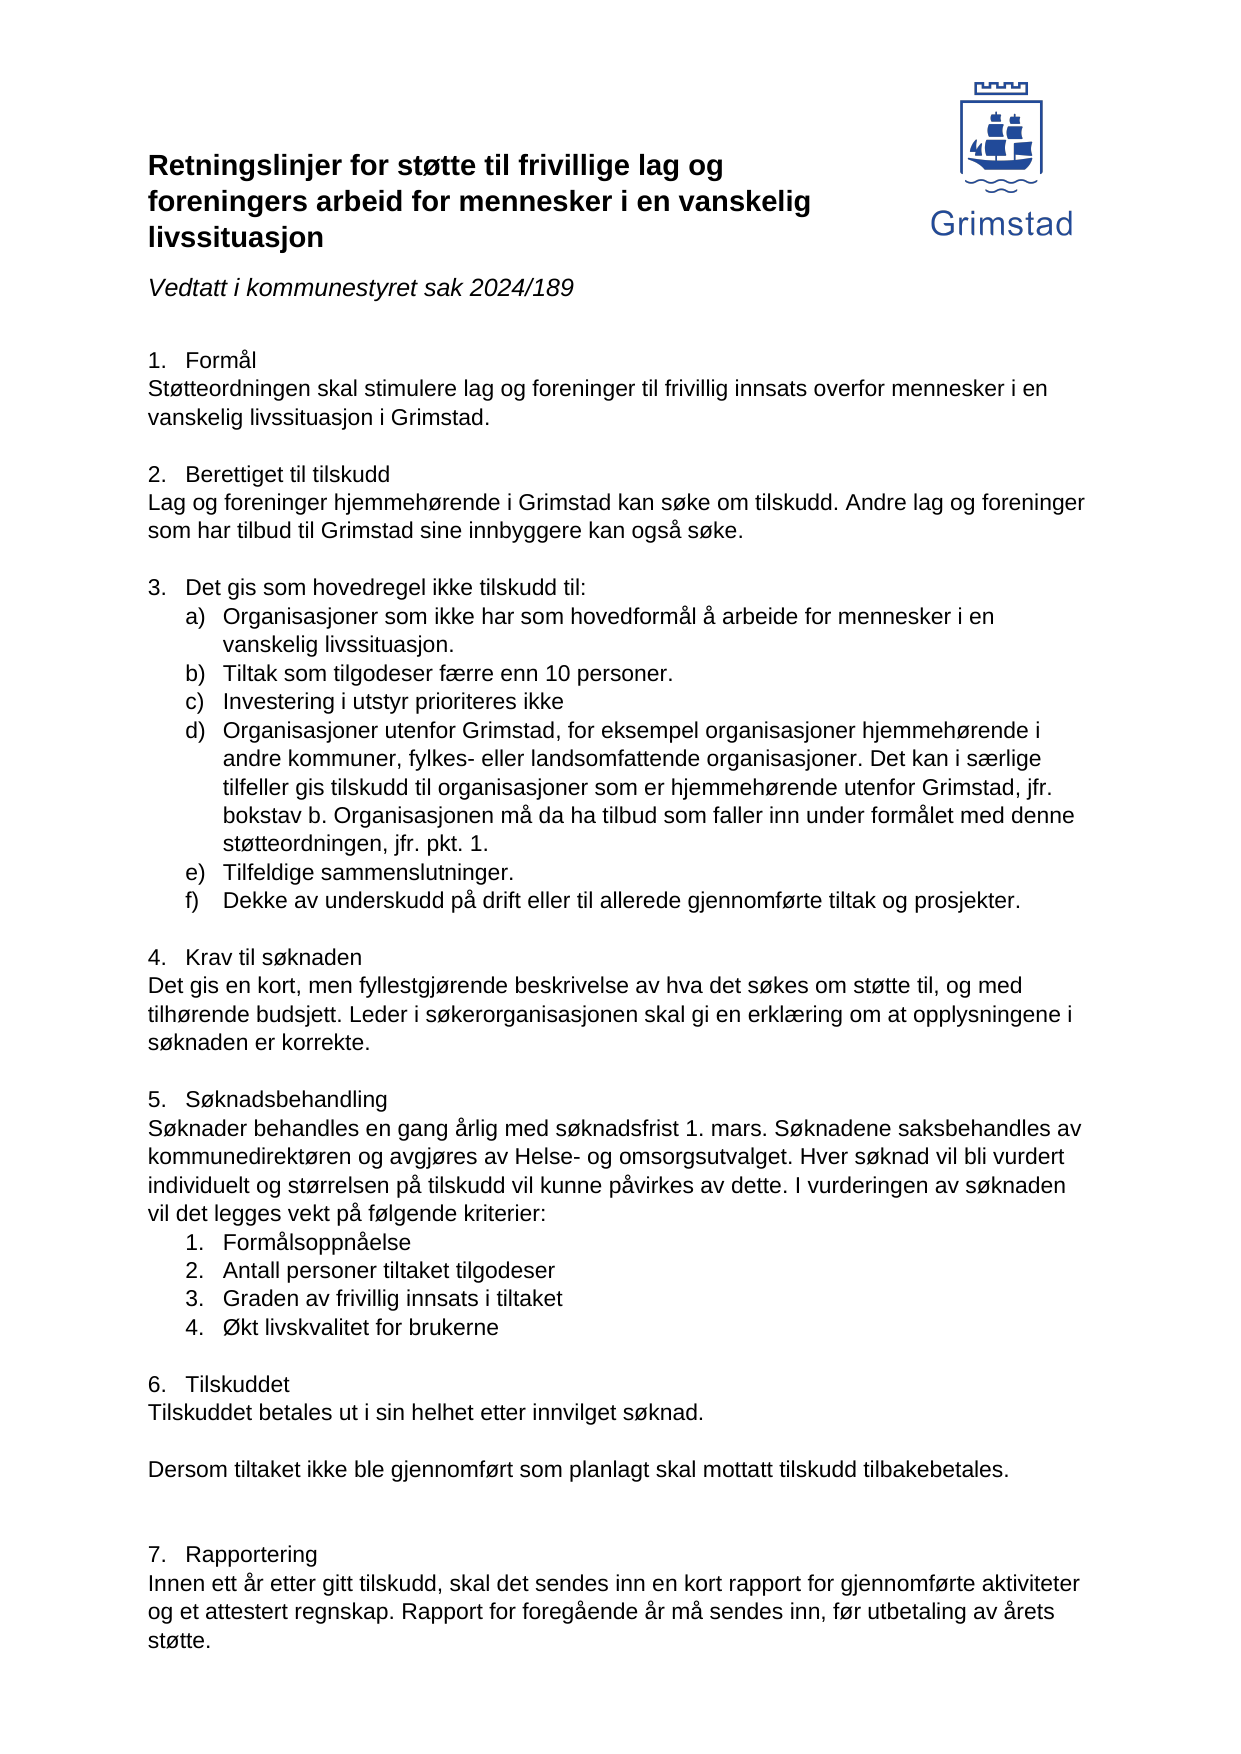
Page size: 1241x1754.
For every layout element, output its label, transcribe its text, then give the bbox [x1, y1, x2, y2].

text Innen ett år etter gitt tilskudd, skal det sendes inn en kort rapport for gjennomførte aktiviteter og et attestert regnskap. Rapport for foregående år må sendes inn, før utbetaling av årets støtte. [148, 1570, 1092, 1653]
list Tilfeldige sammenslutninger. [185, 859, 1092, 885]
list Formålsoppnåelse [185, 1228, 1092, 1255]
list Økt livskvalitet for brukerne [185, 1314, 1092, 1340]
list Dekke av underskudd på drift eller til allerede gjennomførte tiltak og prosjekter. [185, 887, 1092, 913]
list Formål [148, 347, 1092, 373]
list Graden av frivillig innsats i tiltaket [185, 1285, 1092, 1312]
picture [910, 61, 1093, 257]
text Lag og foreninger hjemmehørende i Grimstad kan søke om tilskudd. Andre lag og foreninger som har tilbud til Grimstad sine innbyggere kan også søke. [148, 489, 1092, 544]
list Søknadsbehandling [148, 1086, 1092, 1113]
text Dersom tiltaket ikke ble gjennomført som planlagt skal mottatt tilskudd tilbakebetales. [148, 1456, 1092, 1482]
text Støtteordningen skal stimulere lag og foreninger til frivillig innsats overfor mennesker i en vanskelig livssituasjon i Grimstad. [148, 375, 1092, 430]
text Tilskuddet betales ut i sin helhet etter innvilget søknad. [148, 1399, 1092, 1425]
list Tilskuddet [148, 1371, 1092, 1397]
text Det gis en kort, men fyllestgjørende beskrivelse av hva det søkes om støtte til, og med tilhørende budsjett. Leder i søkerorganisasjonen skal gi en erklæring om at opplysningene i søknaden er korrekte. [148, 972, 1092, 1056]
list Rapportering [148, 1541, 1092, 1568]
list Krav til søknaden [148, 944, 1092, 970]
text Retningslinjer for støtte til frivillige lag og foreningers arbeid for mennesker i en vanskelig livssituasjon [148, 148, 1092, 253]
list Det gis som hovedregel ikke tilskudd til: [148, 574, 1092, 601]
list Organisasjoner som ikke har som hovedformål å arbeide for mennesker i en vanskelig livssituasjon. [185, 603, 1092, 658]
list Antall personer tiltaket tilgodeser [185, 1257, 1092, 1283]
text Søknader behandles en gang årlig med søknadsfrist 1. mars. Søknadene saksbehandles av kommunedirektøren og avgjøres av Helse- og omsorgsutvalget. Hver søknad vil bli vurdert individuelt og størrelsen på tilskudd vil kunne påvirkes av dette. I vurderingen av søknaden vil det legges vekt på følgende kriterier: [148, 1115, 1092, 1226]
list Investering i utstyr prioriteres ikke [185, 688, 1092, 714]
list Organisasjoner utenfor Grimstad, for eksempel organisasjoner hjemmehørende i andre kommuner, fylkes- eller landsomfattende organisasjoner. Det kan i særlige tilfeller gis tilskudd til organisasjoner som er hjemmehørende utenfor Grimstad, jfr. bokstav b. Organisasjonen må da ha tilbud som faller inn under formålet med denne støtteordningen, jfr. pkt. 1. [185, 717, 1092, 857]
list Tiltak som tilgodeser færre enn 10 personer. [185, 660, 1092, 686]
list Berettiget til tilskudd [148, 461, 1092, 487]
text Vedtatt i kommunestyret sak 2024/189 [148, 273, 1092, 302]
